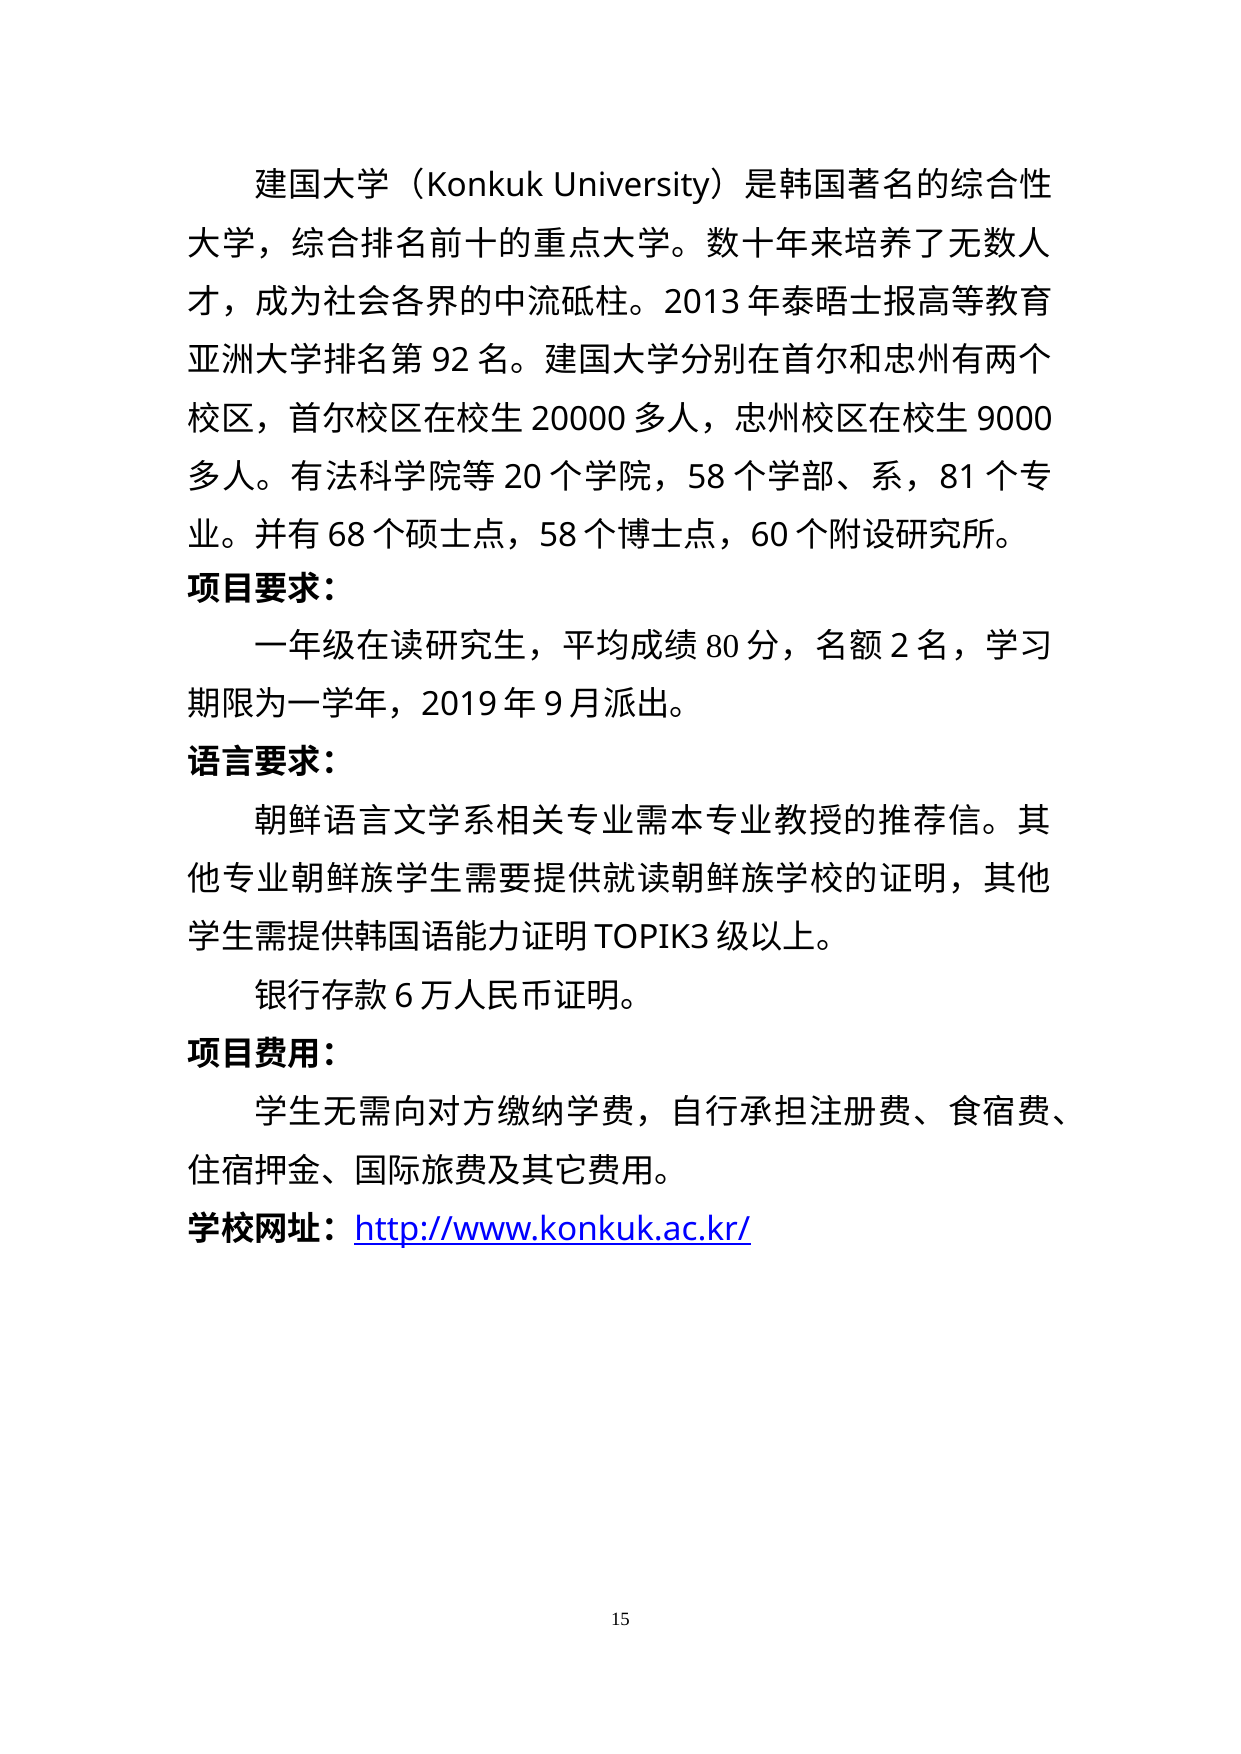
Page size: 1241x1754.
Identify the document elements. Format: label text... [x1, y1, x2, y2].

text 语言要求： [187, 727, 1053, 785]
text 银行存款6万人民币证明。 [187, 960, 1053, 1019]
text 建国大学（Konkuk University）是韩国著名的综合性大学，综合排名前十的重点大学。数十年来培养了无数人才，成为社会各界的中流砥柱。2013年泰晤士报高等教育亚洲大学排名第92名。建国大学分别在首尔和忠州有两个校区，首尔校区在校生20000多人，忠州校区在校生9000多人。有法科学院等20个学院，58个学部、系，81个专业。并有68个硕士点，58个博士点，60个附设研究所。 [187, 150, 1053, 558]
text 项目费用： [187, 1019, 1053, 1077]
text 学校网址：http://www.konkuk.ac.kr/ [187, 1194, 1053, 1252]
text 一年级在读研究生，平均成绩80分，名额2名，学习期限为一学年，2019年9月派出。 [187, 610, 1053, 727]
text 项目要求： [187, 558, 1053, 610]
text 学生无需向对方缴纳学费，自行承担注册费、食宿费、住宿押金、国际旅费及其它费用。 [187, 1077, 1053, 1194]
text 朝鲜语言文学系相关专业需本专业教授的推荐信。其他专业朝鲜族学生需要提供就读朝鲜族学校的证明，其他学生需提供韩国语能力证明TOPIK3级以上。 [187, 785, 1053, 960]
